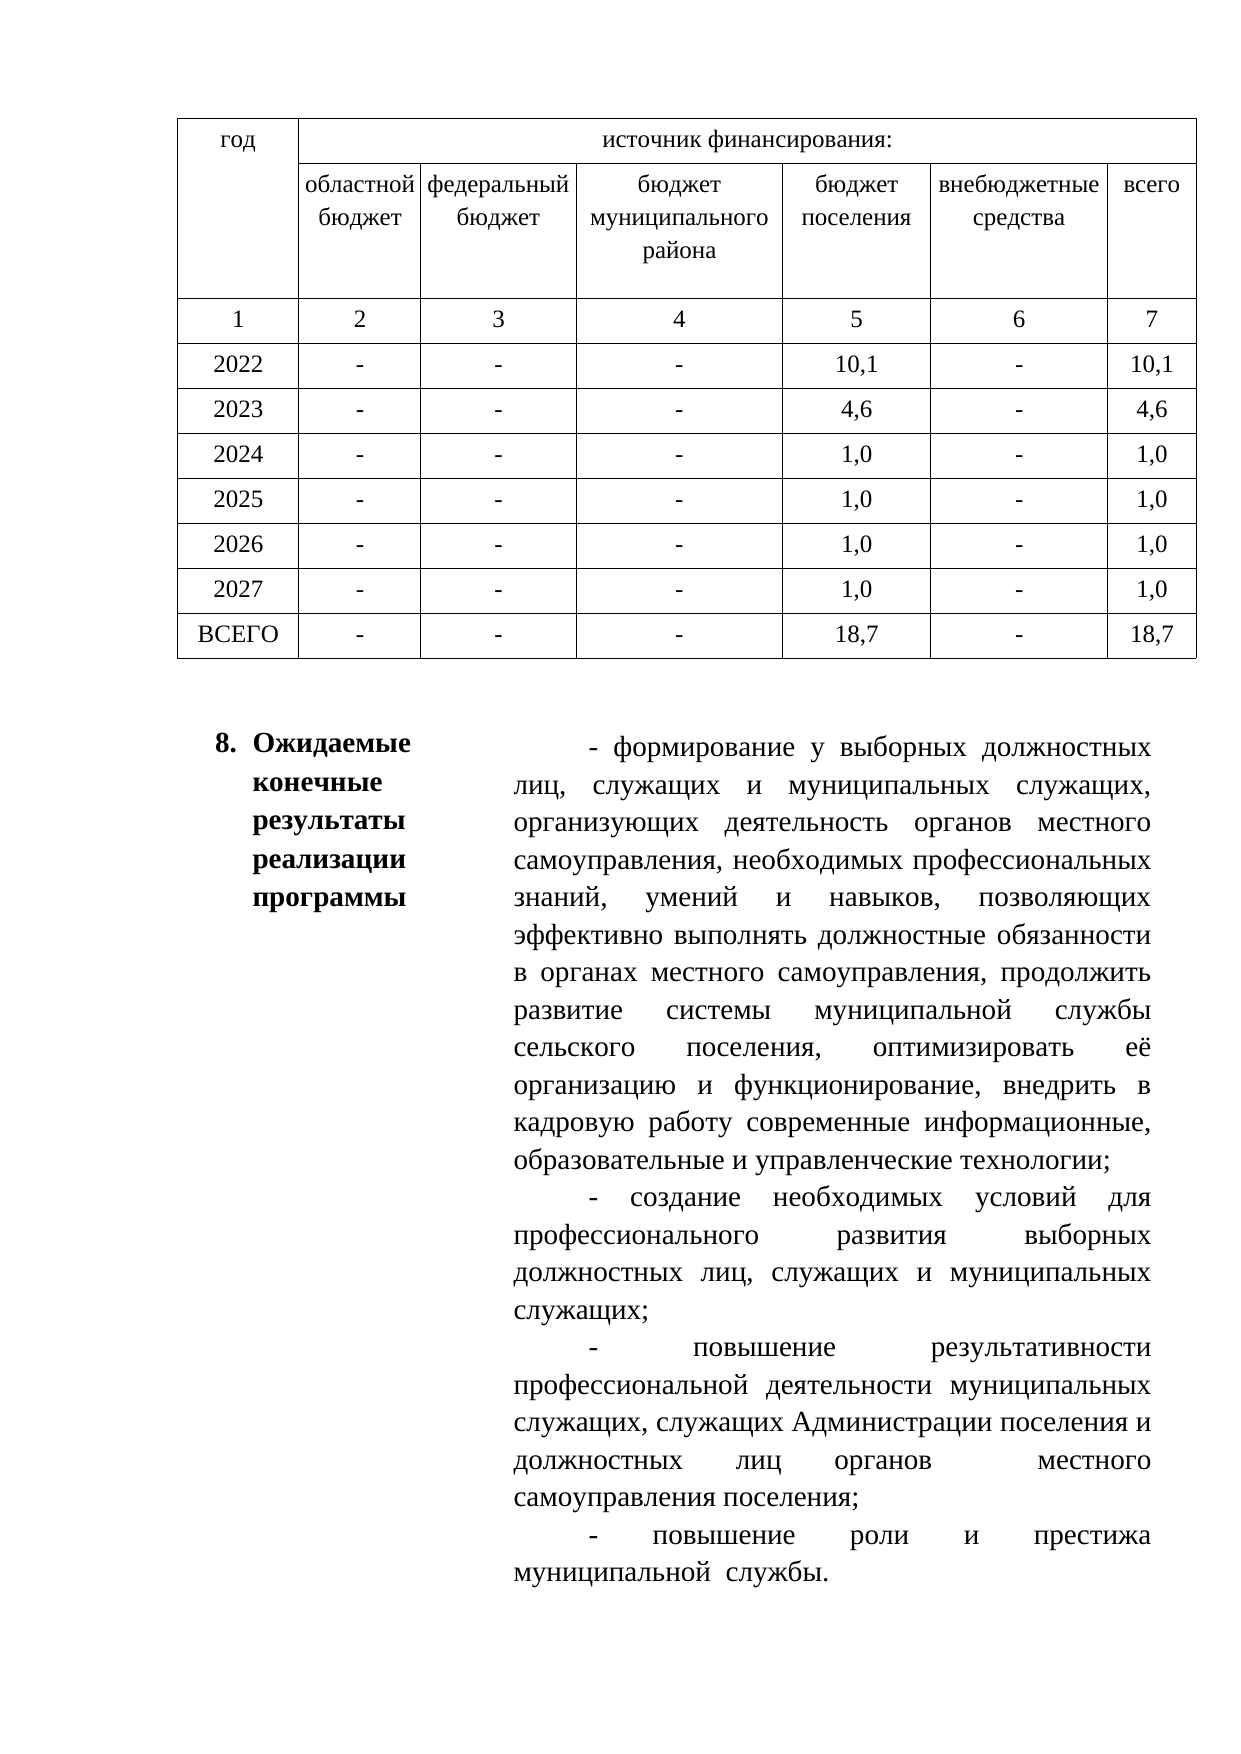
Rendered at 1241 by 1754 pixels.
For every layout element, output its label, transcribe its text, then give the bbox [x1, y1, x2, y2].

table_cell 2024 [178, 434, 298, 478]
table_cell - [421, 569, 576, 613]
table_cell - [931, 434, 1107, 478]
table_cell бюджет поселения [783, 164, 930, 298]
table_cell - [421, 524, 576, 568]
table_cell областной бюджет [299, 164, 420, 298]
table_cell - [931, 569, 1107, 613]
table_cell 4,6 [783, 389, 930, 433]
table_cell - [421, 479, 576, 523]
table_cell - [931, 524, 1107, 568]
table_cell 6 [931, 299, 1107, 343]
table_cell 2 [299, 299, 420, 343]
table_cell 18,7 [783, 614, 930, 658]
table_cell - [299, 389, 420, 433]
table_cell - [299, 344, 420, 388]
table_cell - [421, 614, 576, 658]
table_cell 2027 [178, 569, 298, 613]
table_cell - [299, 524, 420, 568]
table_cell - [577, 434, 782, 478]
table_cell 2022 [178, 344, 298, 388]
table_cell 4,6 [1108, 389, 1196, 433]
table_cell - [577, 344, 782, 388]
table_header Ожидаемые конечные результаты реализации программы [166, 725, 502, 1626]
table_header - формирование у выборных должностных лиц, служащих и муниципальных служащих, организующих деятельность органов местного самоуправления, необходимых профессиональных знаний, умений и навыков, позволяющих эффективно выполнять должностные обязанности в органах местного самоуправления, продолжить развитие системы муниципальной службы сельского поселения, оптимизировать её организацию и функционирование, внедрить в кадровую работу современные информационные, образовательные и управленческие технологии; - создание необходимых условий для профессионального развития выборных должностных лиц, служащих и муниципальных служащих; - повышение результативности профессиональной деятельности муниципальных служащих, служащих Администрации поселения и должностных лиц органов местного самоуправления поселения; - повышение роли и престижа муниципальной службы. [502, 725, 1163, 1626]
table_cell 4 [577, 299, 782, 343]
table_cell - [421, 344, 576, 388]
table_cell 2026 [178, 524, 298, 568]
table_cell ВСЕГО [178, 614, 298, 658]
table_cell - [299, 479, 420, 523]
table_cell 1,0 [1108, 479, 1196, 523]
table_cell - [299, 614, 420, 658]
table_cell 7 [1108, 299, 1196, 343]
table_cell - [421, 389, 576, 433]
table_cell 1,0 [1108, 434, 1196, 478]
table_cell 1,0 [783, 479, 930, 523]
table_cell - [299, 569, 420, 613]
table_cell - [577, 569, 782, 613]
table_cell - [931, 479, 1107, 523]
table_cell 1,0 [783, 434, 930, 478]
table_cell 5 [783, 299, 930, 343]
table_cell - [931, 344, 1107, 388]
table_cell 18,7 [1108, 614, 1196, 658]
table_cell 1,0 [1108, 569, 1196, 613]
table_cell 2025 [178, 479, 298, 523]
table_cell внебюджетные средства [931, 164, 1107, 298]
table_cell 1,0 [783, 569, 930, 613]
table_header источник финансирования: [299, 119, 1196, 163]
table_cell - [577, 614, 782, 658]
table_cell федеральный бюджет [421, 164, 576, 298]
table_cell - [577, 524, 782, 568]
table_cell - [931, 389, 1107, 433]
table_cell - [577, 389, 782, 433]
table_cell - [931, 614, 1107, 658]
table_cell бюджет муниципального района [577, 164, 782, 298]
table_cell 10,1 [783, 344, 930, 388]
table_cell - [299, 434, 420, 478]
table_cell 3 [421, 299, 576, 343]
table_cell 1 [178, 299, 298, 343]
table_header год [178, 119, 298, 298]
table_cell 10,1 [1108, 344, 1196, 388]
table_cell 1,0 [1108, 524, 1196, 568]
table_cell - [421, 434, 576, 478]
table_cell - [577, 479, 782, 523]
table_cell 2023 [178, 389, 298, 433]
table_cell 1,0 [783, 524, 930, 568]
table_cell всего [1108, 164, 1196, 298]
